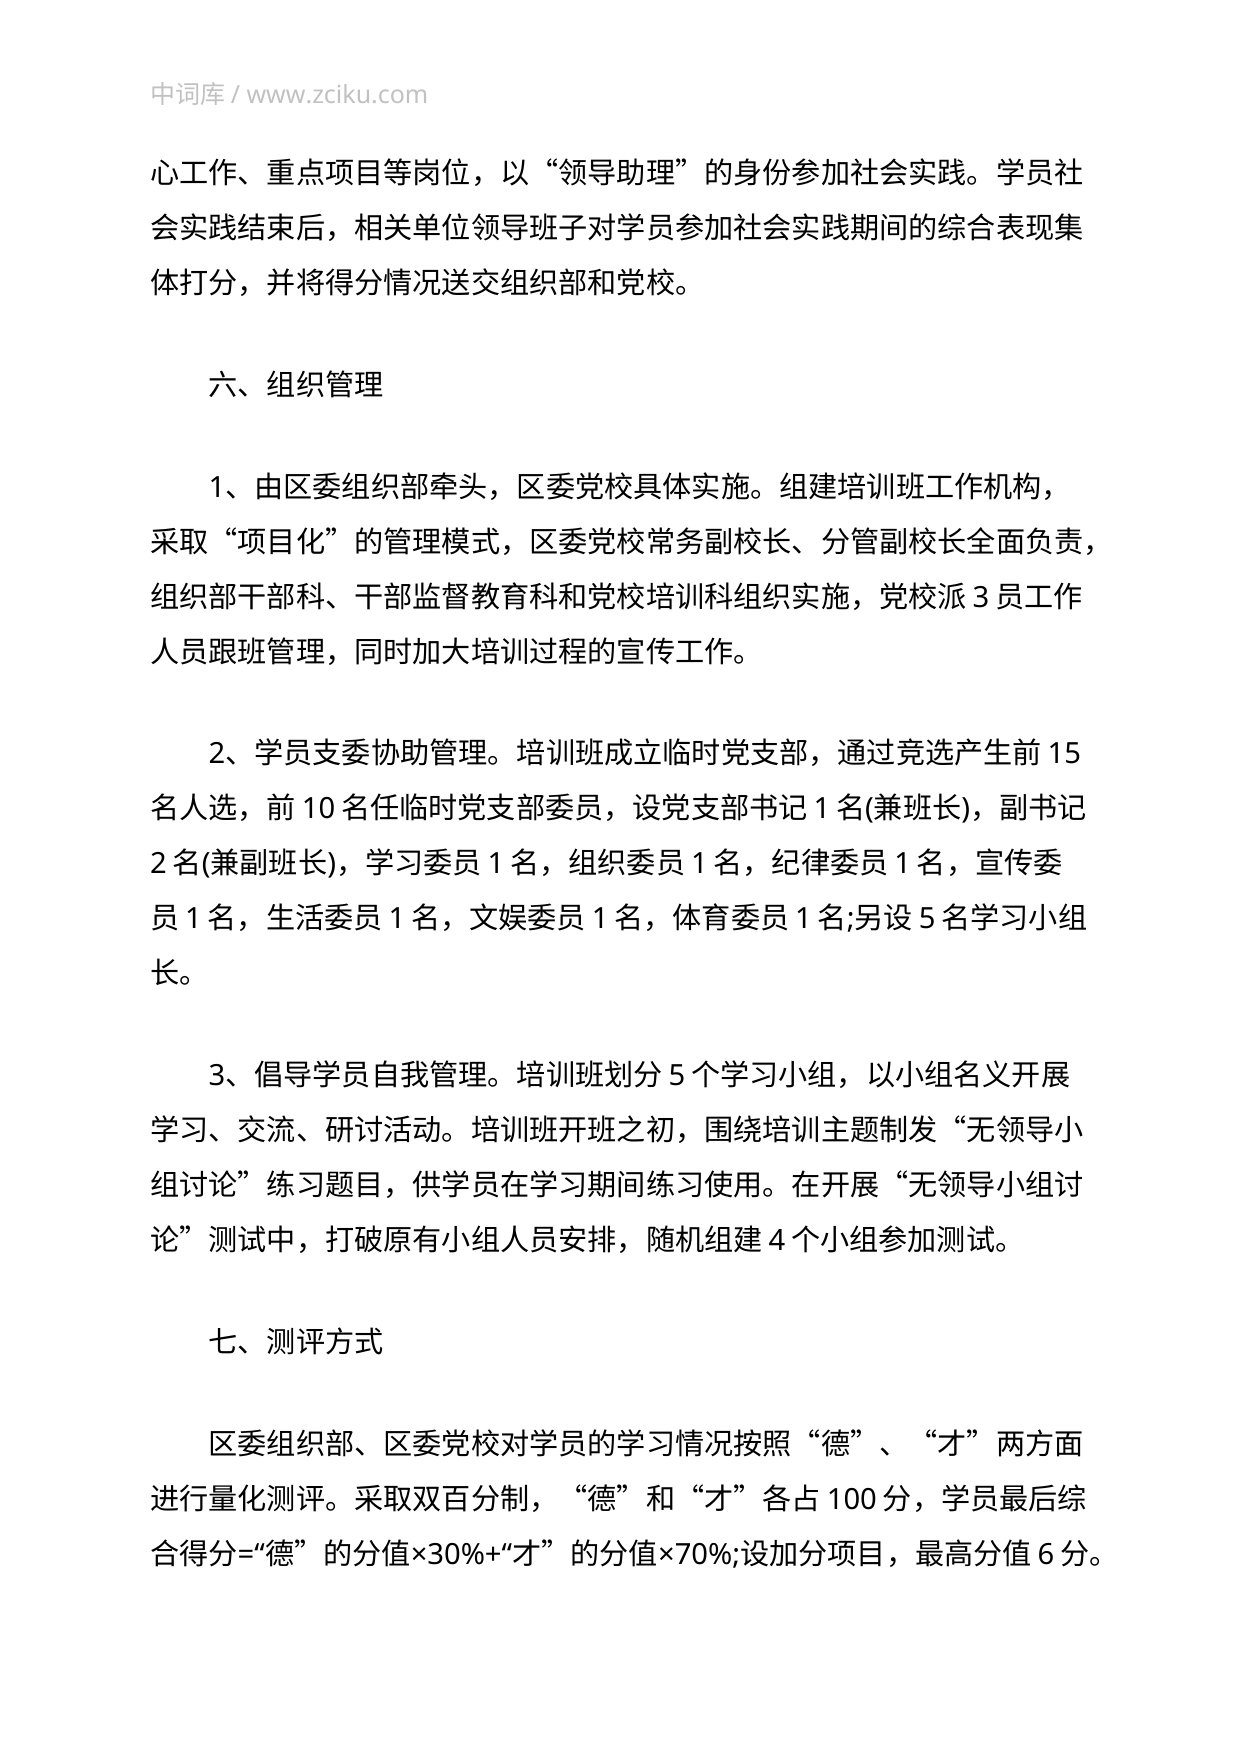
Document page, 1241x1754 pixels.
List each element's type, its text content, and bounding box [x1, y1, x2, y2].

text 1、由区委组织部牵头，区委党校具体实施。组建培训班工作机构，采取“项目化”的管理模式，区委党校常务副校长、分管副校长全面负责，组织部干部科、干部监督教育科和党校培训科组织实施，党校派3员工作人员跟班管理，同时加大培训过程的宣传工作。 [150, 463, 1090, 671]
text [150, 1420, 1090, 1573]
text 3、倡导学员自我管理。培训班划分5个学习小组，以小组名义开展学习、交流、研讨活动。培训班开班之初，围绕培训主题制发“无领导小组讨论”练习题目，供学员在学习期间练习使用。在开展“无领导小组讨论”测试中，打破原有小组人员安排，随机组建4个小组参加测试。 [150, 1052, 1090, 1259]
text 六、组织管理 [150, 362, 1090, 404]
text 七、测评方式 [150, 1318, 1090, 1361]
text 2、学员支委协助管理。培训班成立临时党支部，通过竞选产生前15名人选，前10名任临时党支部委员，设党支部书记1名(兼班长)，副书记2名(兼副班长)，学习委员1名，组织委员1名，纪律委员1名，宣传委员1名，生活委员1名，文娱委员1名，体育委员1名;另设5名学习小组长。 [150, 730, 1090, 992]
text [150, 150, 1090, 302]
